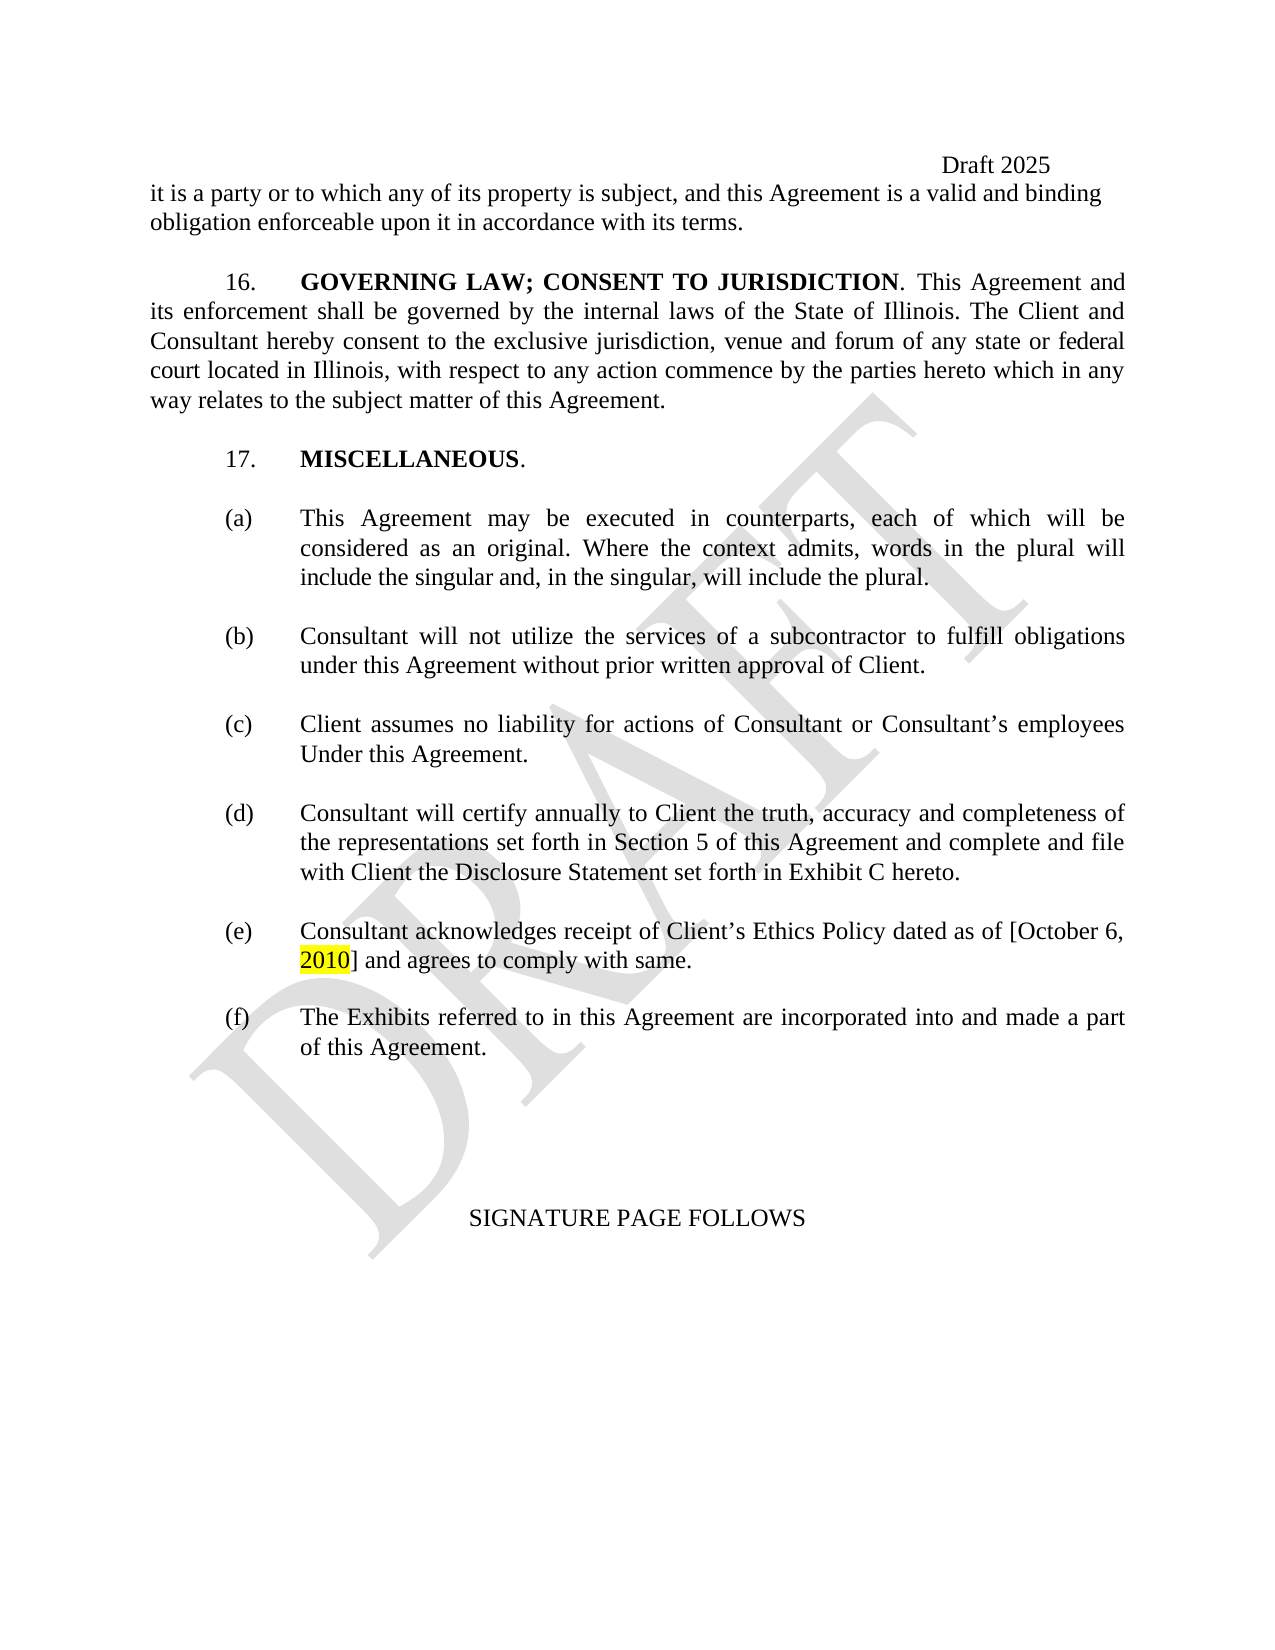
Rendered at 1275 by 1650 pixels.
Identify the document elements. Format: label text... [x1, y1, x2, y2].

list Consultant acknowledges receipt of Client’s Ethics Policy dated as of [October 6, 2010] and agrees to comply with same. [225, 916, 1125, 974]
list Client assumes no liability for actions of Consultant or Consultant’s employees Under this Agreement. [225, 709, 1125, 768]
list This Agreement may be executed in counterparts, each of which will be considered as an original. Where the context admits, words in the plural will include the singular and, in the singular, will include the plural. [225, 503, 1126, 591]
list Consultant will not utilize the services of a subcontractor to fulfill obligations under this Agreement without prior written approval of Client. [225, 621, 1126, 679]
text it is a party or to which any of its property is subject, and this Agreement is a valid and binding obligation enforceable upon it in accordance with its terms. [150, 178, 1137, 236]
text SIGNATURE PAGE FOLLOWS [313, 1203, 962, 1231]
list GOVERNING LAW; CONSENT TO JURISDICTION. This Agreement and its enforcement shall be governed by the internal laws of the State of Illinois. The Client and Consultant hereby consent to the exclusive jurisdiction, venue and forum of any state or federal court located in Illinois, with respect to any action commence by the parties hereto which in any way relates to the subject matter of this Agreement. [150, 267, 1126, 414]
list Consultant will certify annually to Client the truth, accuracy and completeness of the representations set forth in Section 5 of this Agreement and complete and file with Client the Disclosure Statement set forth in Exhibit C hereto. [225, 798, 1126, 886]
subtitle MISCELLANEOUS. [225, 444, 1137, 473]
list The Exhibits referred to in this Agreement are incorporated into and made a part of this Agreement. [225, 1002, 1125, 1061]
